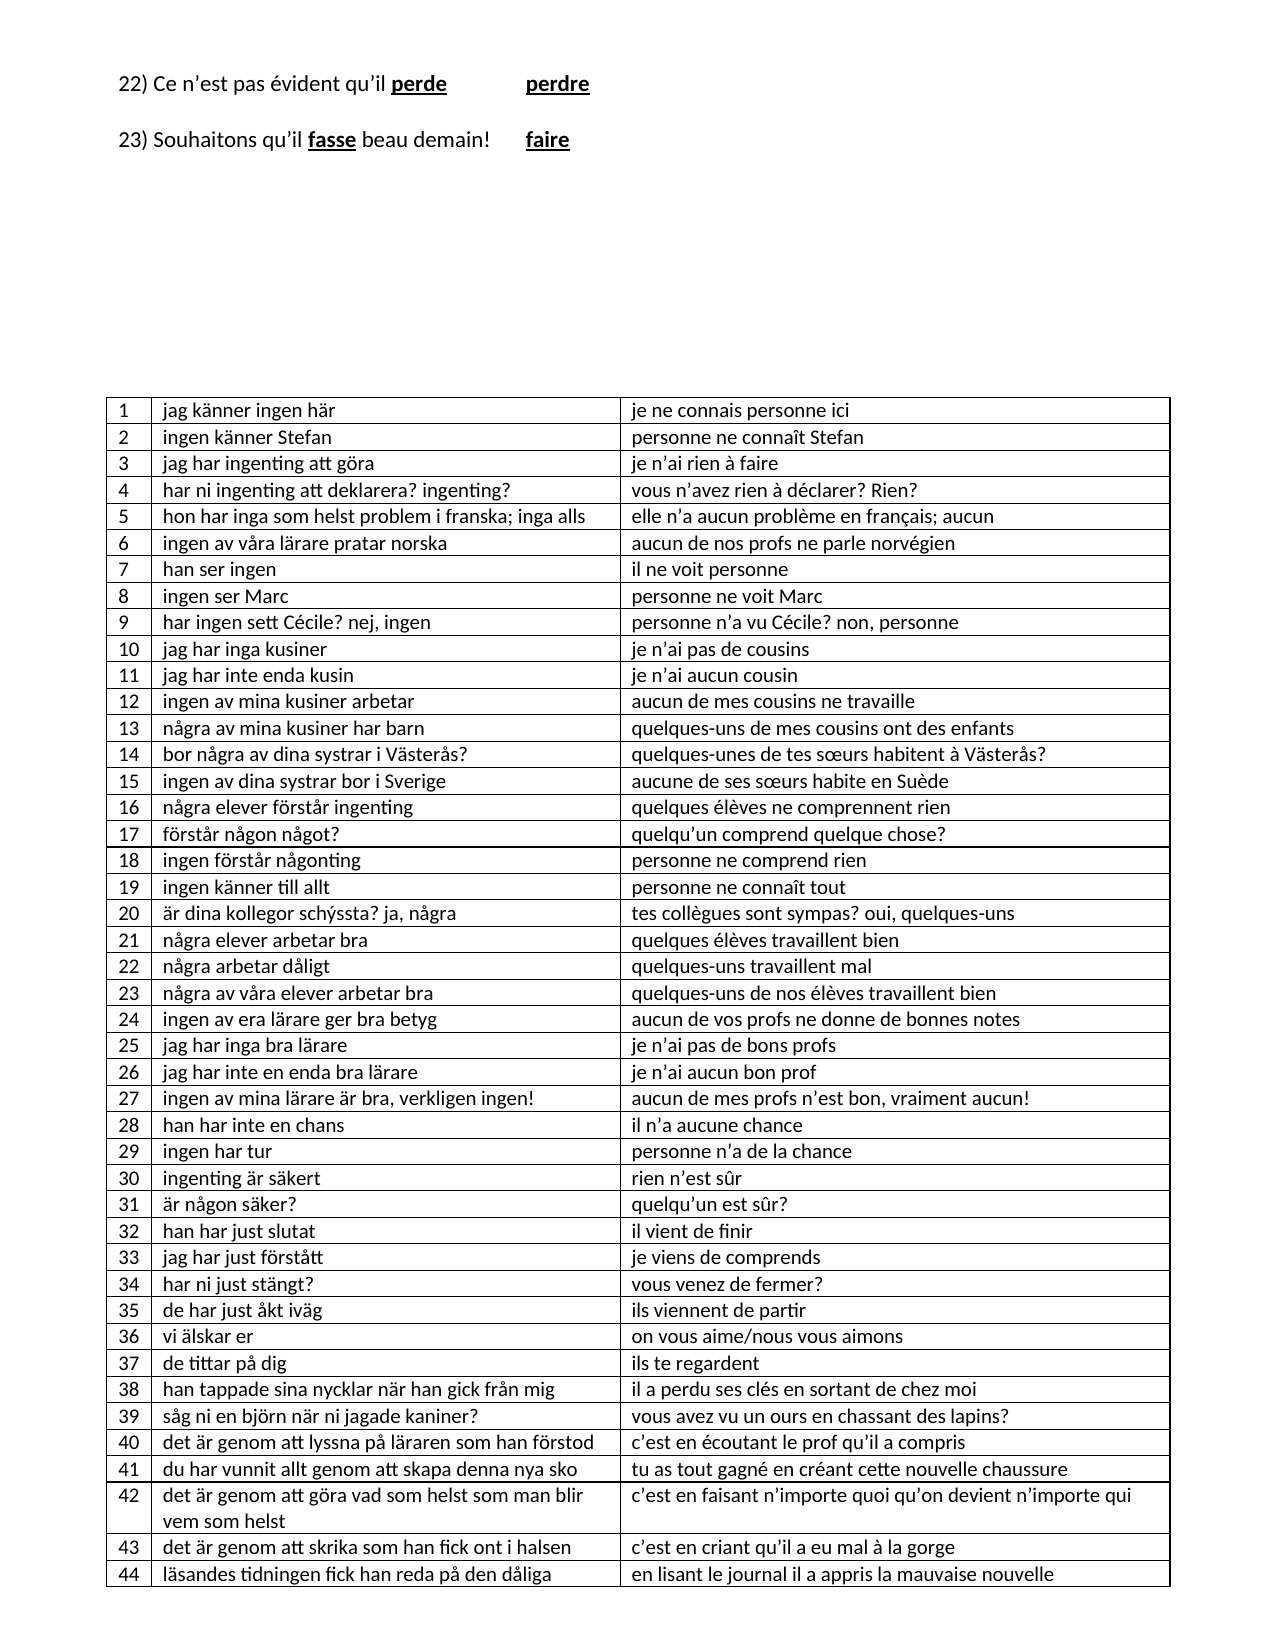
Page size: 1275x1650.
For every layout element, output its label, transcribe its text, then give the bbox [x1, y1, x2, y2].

table_cell ils viennent de partir [621, 1297, 1169, 1323]
table_cell 10 [107, 636, 151, 661]
table_cell je n’ai pas de cousins [621, 636, 1169, 661]
table_cell aucun de vos profs ne donne de bonnes notes [621, 1006, 1169, 1032]
table_cell 34 [107, 1271, 151, 1296]
table_cell 6 [107, 530, 151, 555]
table_cell personne ne connaît tout [621, 874, 1169, 899]
table_cell vous venez de fermer? [621, 1271, 1169, 1296]
table_cell hon har inga som helst problem i franska; inga alls [152, 504, 620, 529]
table_cell 8 [107, 583, 151, 608]
table_cell 31 [107, 1191, 151, 1217]
table_cell quelques élèves travaillent bien [621, 927, 1169, 952]
table_header jag känner ingen här [152, 398, 620, 423]
table_cell 39 [107, 1403, 151, 1428]
table_cell 23 [107, 980, 151, 1005]
table_cell det är genom att göra vad som helst som man blir vem som helst [152, 1483, 620, 1533]
table_cell c’est en faisant n’importe quoi qu’on devient n’importe qui [621, 1483, 1169, 1533]
table_cell jag har ingenting att göra [152, 451, 620, 476]
table_cell ingen av mina lärare är bra, verkligen ingen! [152, 1086, 620, 1111]
table_cell je n’ai aucun cousin [621, 662, 1169, 688]
table_cell de har just åkt iväg [152, 1297, 620, 1323]
table_cell quelqu’un comprend quelque chose? [621, 821, 1169, 846]
table_cell 40 [107, 1430, 151, 1455]
table_cell han har inte en chans [152, 1112, 620, 1137]
table_cell har ni just stängt? [152, 1271, 620, 1296]
table_cell 7 [107, 556, 151, 582]
table_cell quelques-unes de tes sœurs habitent à Västerås? [621, 742, 1169, 767]
table_cell det är genom att skrika som han fick ont i halsen [152, 1534, 620, 1560]
table_cell har ingen sett Cécile? nej, ingen [152, 609, 620, 635]
table_cell aucune de ses sœurs habite en Suède [621, 768, 1169, 793]
table_cell jag har inga bra lärare [152, 1033, 620, 1058]
table_cell 20 [107, 900, 151, 926]
table_cell 12 [107, 689, 151, 714]
table_cell je viens de comprends [621, 1244, 1169, 1270]
table_cell 27 [107, 1086, 151, 1111]
table_cell några arbetar dåligt [152, 953, 620, 979]
table_cell 38 [107, 1377, 151, 1402]
table_cell personne ne voit Marc [621, 583, 1169, 608]
table_cell vous avez vu un ours en chassant des lapins? [621, 1403, 1169, 1428]
table_cell 17 [107, 821, 151, 846]
table_cell 19 [107, 874, 151, 899]
table_cell ingen förstår någonting [152, 848, 620, 873]
table_cell några av våra elever arbetar bra [152, 980, 620, 1005]
table_cell jag har inte enda kusin [152, 662, 620, 688]
table_cell han tappade sina nycklar när han gick från mig [152, 1377, 620, 1402]
table_cell tu as tout gagné en créant cette nouvelle chaussure [621, 1456, 1169, 1481]
table_cell 11 [107, 662, 151, 688]
table_cell 36 [107, 1324, 151, 1349]
table_cell 43 [107, 1534, 151, 1560]
table_cell personne ne comprend rien [621, 848, 1169, 873]
table_cell bor några av dina systrar i Västerås? [152, 742, 620, 767]
table_cell aucun de mes cousins ne travaille [621, 689, 1169, 714]
table_cell ingen har tur [152, 1139, 620, 1164]
table_cell de tittar på dig [152, 1350, 620, 1376]
table_cell 44 [107, 1561, 151, 1586]
text 23) Souhaitons qu’il fasse beau demain! faire [118, 125, 1234, 153]
table_cell il n’a aucune chance [621, 1112, 1169, 1137]
table_cell några elever förstår ingenting [152, 795, 620, 820]
table_cell 3 [107, 451, 151, 476]
table_cell jag har just förstått [152, 1244, 620, 1270]
table_cell 42 [107, 1483, 151, 1533]
table_cell quelques-uns de nos élèves travaillent bien [621, 980, 1169, 1005]
table_cell 30 [107, 1165, 151, 1190]
text 22) Ce n’est pas évident qu’il perde perdre [118, 69, 1234, 97]
table_cell ingen av dina systrar bor i Sverige [152, 768, 620, 793]
table_cell il vient de finir [621, 1218, 1169, 1243]
table_cell 33 [107, 1244, 151, 1270]
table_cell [152, 1561, 620, 1586]
table_cell 14 [107, 742, 151, 767]
table_cell ingenting är säkert [152, 1165, 620, 1190]
table_cell quelques-uns travaillent mal [621, 953, 1169, 979]
table_cell förstår någon något? [152, 821, 620, 846]
table_cell 24 [107, 1006, 151, 1032]
table_cell 28 [107, 1112, 151, 1137]
table_cell 35 [107, 1297, 151, 1323]
table_cell 15 [107, 768, 151, 793]
table_cell det är genom att lyssna på läraren som han förstod [152, 1430, 620, 1455]
table_cell jag har inte en enda bra lärare [152, 1059, 620, 1084]
table_cell 32 [107, 1218, 151, 1243]
table_cell ingen av era lärare ger bra betyg [152, 1006, 620, 1032]
table_cell 25 [107, 1033, 151, 1058]
table_cell 2 [107, 424, 151, 449]
table_cell aucun de nos profs ne parle norvégien [621, 530, 1169, 555]
table_cell personne n’a de la chance [621, 1139, 1169, 1164]
table_cell några elever arbetar bra [152, 927, 620, 952]
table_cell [621, 1561, 1169, 1586]
table_cell je n’ai rien à faire [621, 451, 1169, 476]
table_header 1 [107, 398, 151, 423]
table_cell il ne voit personne [621, 556, 1169, 582]
table_cell 37 [107, 1350, 151, 1376]
table_cell ingen av mina kusiner arbetar [152, 689, 620, 714]
table_cell c’est en criant qu’il a eu mal à la gorge [621, 1534, 1169, 1560]
table_cell är någon säker? [152, 1191, 620, 1217]
table_cell han har just slutat [152, 1218, 620, 1243]
table_cell 22 [107, 953, 151, 979]
table_cell är dina kollegor schýssta? ja, några [152, 900, 620, 926]
table_cell il a perdu ses clés en sortant de chez moi [621, 1377, 1169, 1402]
table_cell 41 [107, 1456, 151, 1481]
table_cell ingen ser Marc [152, 583, 620, 608]
table_cell quelques-uns de mes cousins ont des enfants [621, 715, 1169, 741]
table_cell je n’ai pas de bons profs [621, 1033, 1169, 1058]
table_cell elle n’a aucun problème en français; aucun [621, 504, 1169, 529]
table_cell c’est en écoutant le prof qu’il a compris [621, 1430, 1169, 1455]
table_cell personne ne connaît Stefan [621, 424, 1169, 449]
table_cell 16 [107, 795, 151, 820]
table_cell 5 [107, 504, 151, 529]
table_cell quelques élèves ne comprennent rien [621, 795, 1169, 820]
table_cell ingen känner Stefan [152, 424, 620, 449]
table_cell några av mina kusiner har barn [152, 715, 620, 741]
table_cell personne n’a vu Cécile? non, personne [621, 609, 1169, 635]
table_cell 9 [107, 609, 151, 635]
table_cell du har vunnit allt genom att skapa denna nya sko [152, 1456, 620, 1481]
table_cell 21 [107, 927, 151, 952]
table_cell aucun de mes profs n’est bon, vraiment aucun! [621, 1086, 1169, 1111]
table_cell 13 [107, 715, 151, 741]
table_cell 18 [107, 848, 151, 873]
table_cell han ser ingen [152, 556, 620, 582]
table_cell 4 [107, 477, 151, 502]
table_cell vous n’avez rien à déclarer? Rien? [621, 477, 1169, 502]
table_cell 26 [107, 1059, 151, 1084]
table_header je ne connais personne ici [621, 398, 1169, 423]
table_cell on vous aime/nous vous aimons [621, 1324, 1169, 1349]
table_cell rien n’est sûr [621, 1165, 1169, 1190]
table_cell je n’ai aucun bon prof [621, 1059, 1169, 1084]
table_cell jag har inga kusiner [152, 636, 620, 661]
table_cell har ni ingenting att deklarera? ingenting? [152, 477, 620, 502]
table_cell vi älskar er [152, 1324, 620, 1349]
table_cell såg ni en björn när ni jagade kaniner? [152, 1403, 620, 1428]
table_cell ingen känner till allt [152, 874, 620, 899]
table_cell 29 [107, 1139, 151, 1164]
table_cell tes collègues sont sympas? oui, quelques-uns [621, 900, 1169, 926]
table_cell quelqu’un est sûr? [621, 1191, 1169, 1217]
table_cell ingen av våra lärare pratar norska [152, 530, 620, 555]
table_cell ils te regardent [621, 1350, 1169, 1376]
